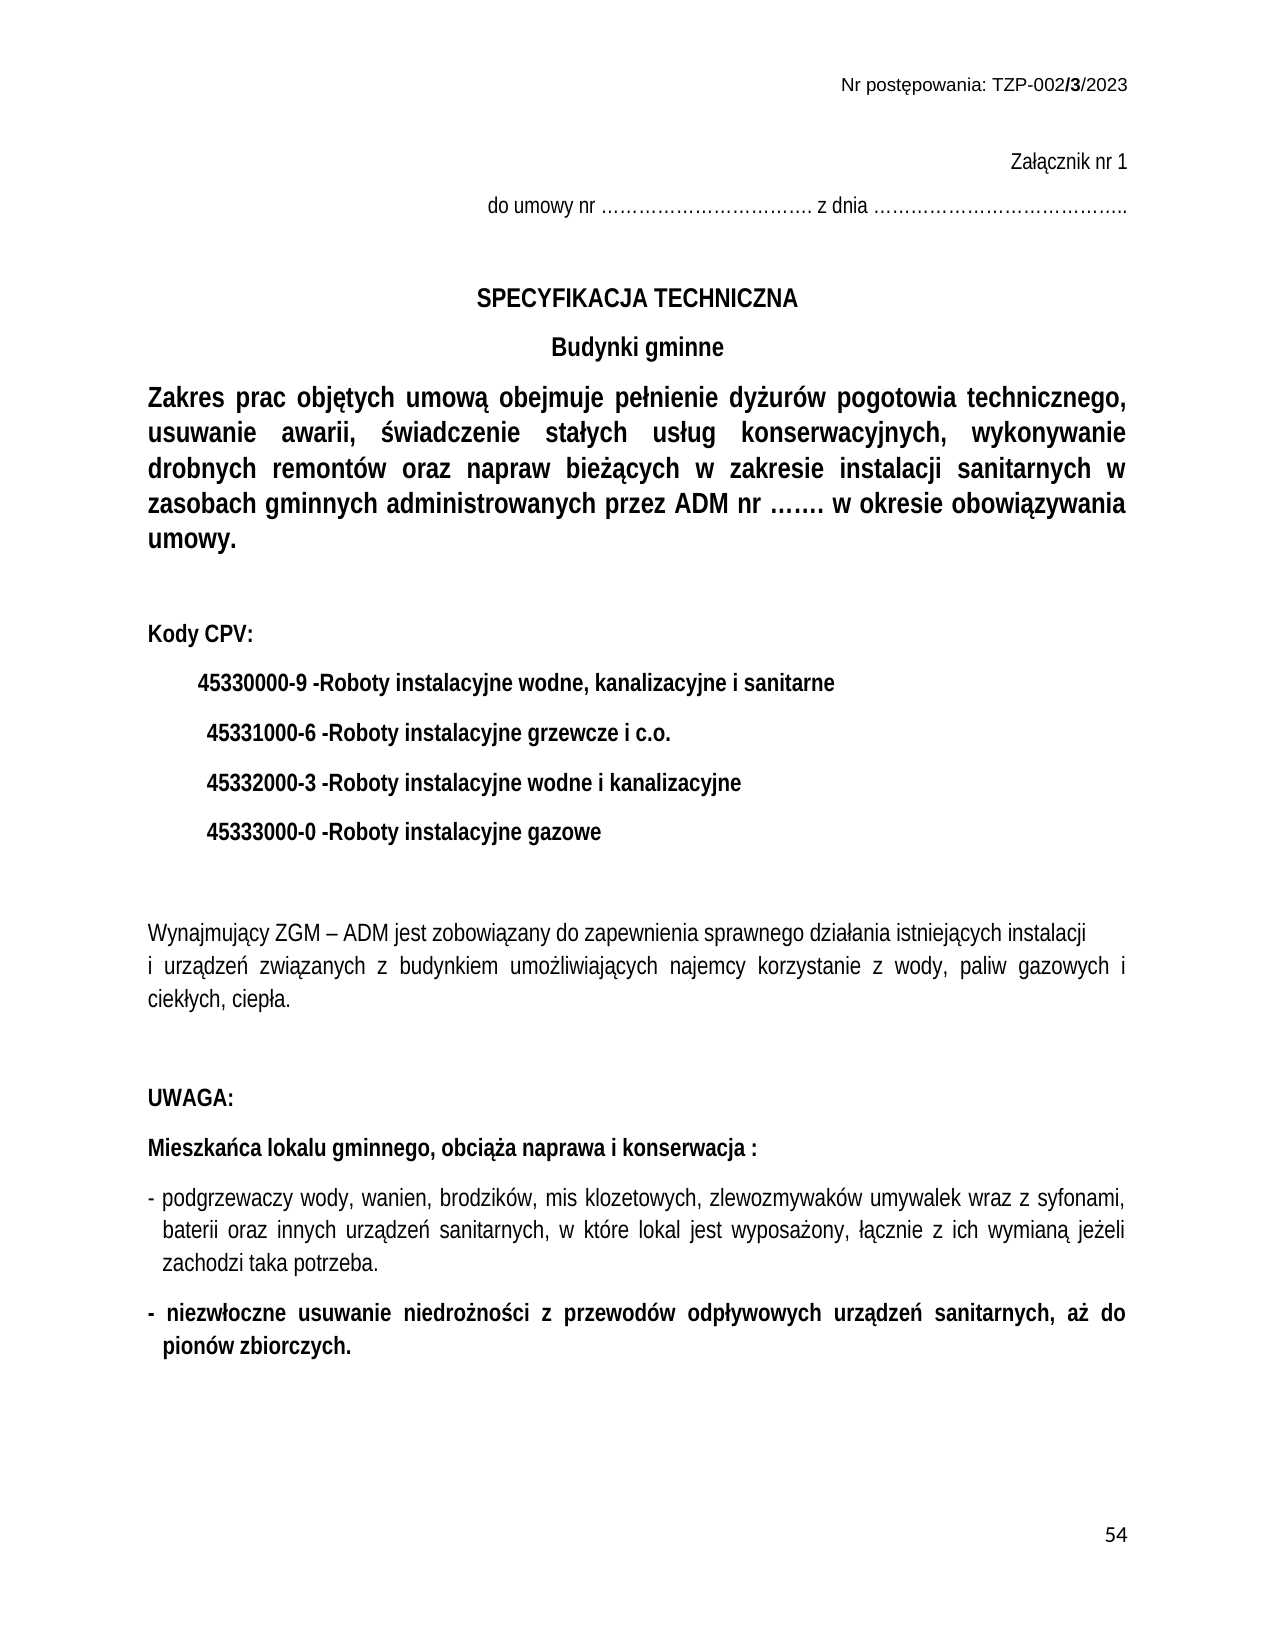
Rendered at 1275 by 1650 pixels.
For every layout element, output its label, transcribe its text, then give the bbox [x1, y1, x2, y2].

text Załącznik nr 1 [148, 148, 1127, 174]
text 45332000-3 -Roboty instalacyjne wodne i kanalizacyjne [207, 767, 1127, 796]
text 45331000-6 -Roboty instalacyjne grzewcze i c.o. [148, 718, 1127, 747]
text - podgrzewaczy wody, wanien, brodzików, mis klozetowych, zlewozmywaków umywalek wraz z syfonami, baterii oraz innych urządzeń sanitarnych, w które lokal jest wyposażony, łącznie z ich wymianą jeżeli zachodzi taka potrzeba. [148, 1182, 1127, 1277]
text Mieszkańca lokalu gminnego, obciąża naprawa i konserwacja : [148, 1133, 1127, 1162]
text SPECYFIKACJA TECHNICZNA [148, 282, 1127, 313]
text - niezwłoczne usuwanie niedrożności z przewodów odpływowych urządzeń sanitarnych, aż do pionów zbiorczych. [148, 1298, 1127, 1359]
text do umowy nr ……………………………. z dnia ………………………………….. [148, 192, 1127, 218]
text Zakres prac objętych umową obejmuje pełnienie dyżurów pogotowia technicznego, usuwanie awarii, świadczenie stałych usług konserwacyjnych, wykonywanie drobnych remontów oraz napraw bieżących w zakresie instalacji sanitarnych w zasobach gminnych administrowanych przez ADM nr ……. w okresie obowiązywania umowy. [148, 381, 1127, 554]
text Budynki gminne [148, 331, 1127, 362]
text 45333000-0 -Roboty instalacyjne gazowe [207, 817, 1127, 846]
text Wynajmujący ZGM – ADM jest zobowiązany do zapewnienia sprawnego działania istniejących instalacji i urządzeń związanych z budynkiem umożliwiających najemcy korzystanie z wody, paliw gazowych i ciekłych, ciepła. [148, 918, 1127, 1013]
text 45330000-9 -Roboty instalacyjne wodne, kanalizacyjne i sanitarne [192, 668, 1127, 697]
text Kody CPV: [148, 619, 1127, 647]
text UWAGA: [148, 1083, 1127, 1112]
